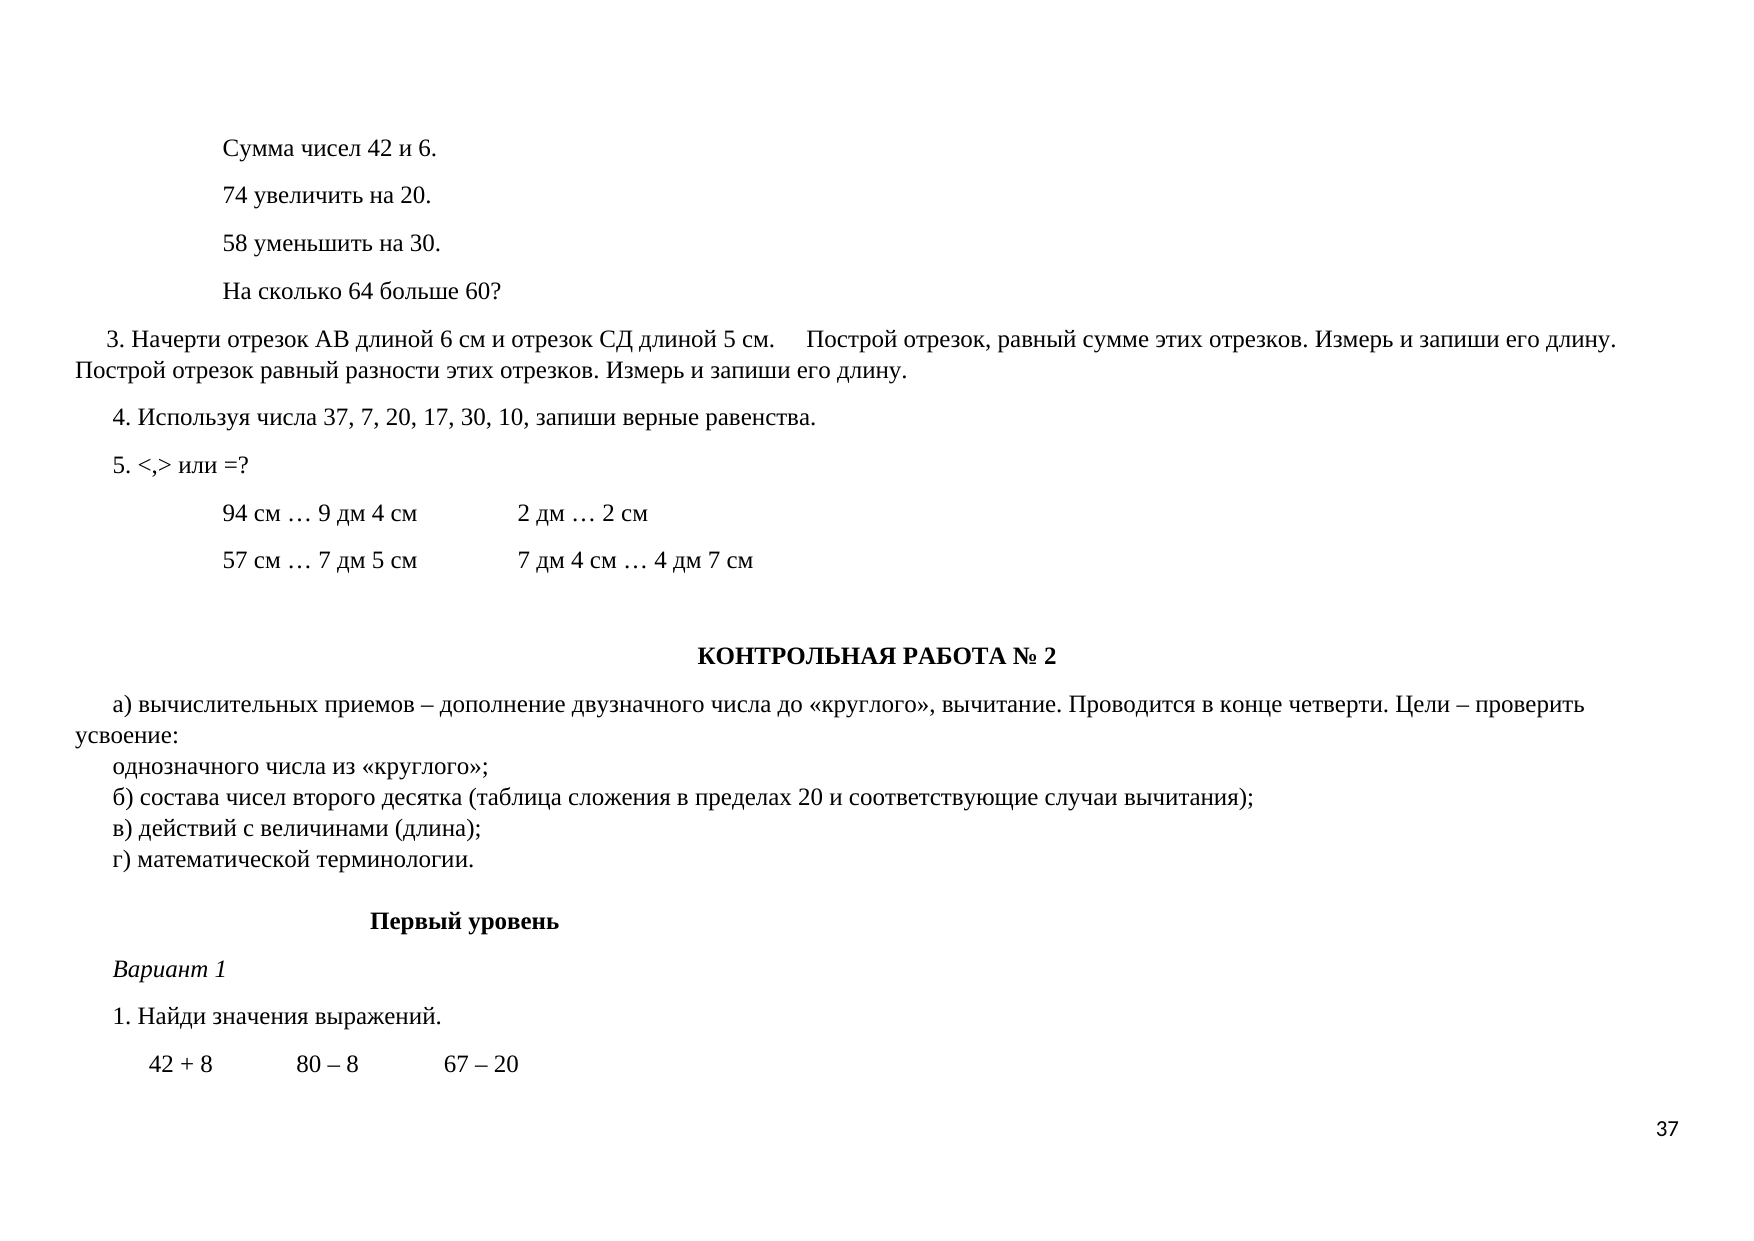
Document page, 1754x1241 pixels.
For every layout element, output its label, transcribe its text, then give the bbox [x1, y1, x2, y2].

text Первый уровень [75, 906, 1679, 935]
text 5. <,> или =? [75, 450, 1679, 479]
text 42 + 8 80 – 8 67 – 20 [75, 1049, 1679, 1078]
text б) состава чисел второго десятка (таблица сложения в пределах 20 и соответствующие случаи вычитания); [75, 782, 1679, 811]
text КОНТРОЛЬНАЯ РАБОТА № 2 [75, 641, 1679, 670]
text 57 см … 7 дм 5 см 7 дм 4 см … 4 дм 7 см [75, 546, 1679, 574]
text На сколько 64 больше 60? [75, 276, 1679, 305]
text Сумма чисел 42 и 6. [75, 133, 1679, 162]
text 1. Найди значения выражений. [75, 1001, 1679, 1030]
text 74 увеличить на 20. [75, 181, 1679, 209]
text 94 см … 9 дм 4 см 2 дм … 2 см [75, 498, 1679, 527]
text г) математической терминологии. [75, 844, 1679, 873]
text 58 уменьшить на 30. [75, 228, 1679, 257]
text 4. Используя числа 37, 7, 20, 17, 30, 10, запиши верные равенства. [75, 402, 1679, 431]
text а) вычислительных приемов – дополнение двузначного числа до «круглого», вычитание. Проводится в конце четверти. Цели – проверить усвоение: [75, 689, 1679, 748]
text в) действий с величинами (длина); [75, 813, 1679, 842]
text однозначного числа из «круглого»; [75, 751, 1679, 779]
text 3. Начерти отрезок АВ длиной 6 см и отрезок СД длиной 5 см. Построй отрезок, равный сумме этих отрезков. Измерь и запиши его длину. Построй отрезок равный разности этих отрезков. Измерь и запиши его длину. [75, 324, 1679, 383]
text Вариант 1 [75, 954, 1679, 982]
